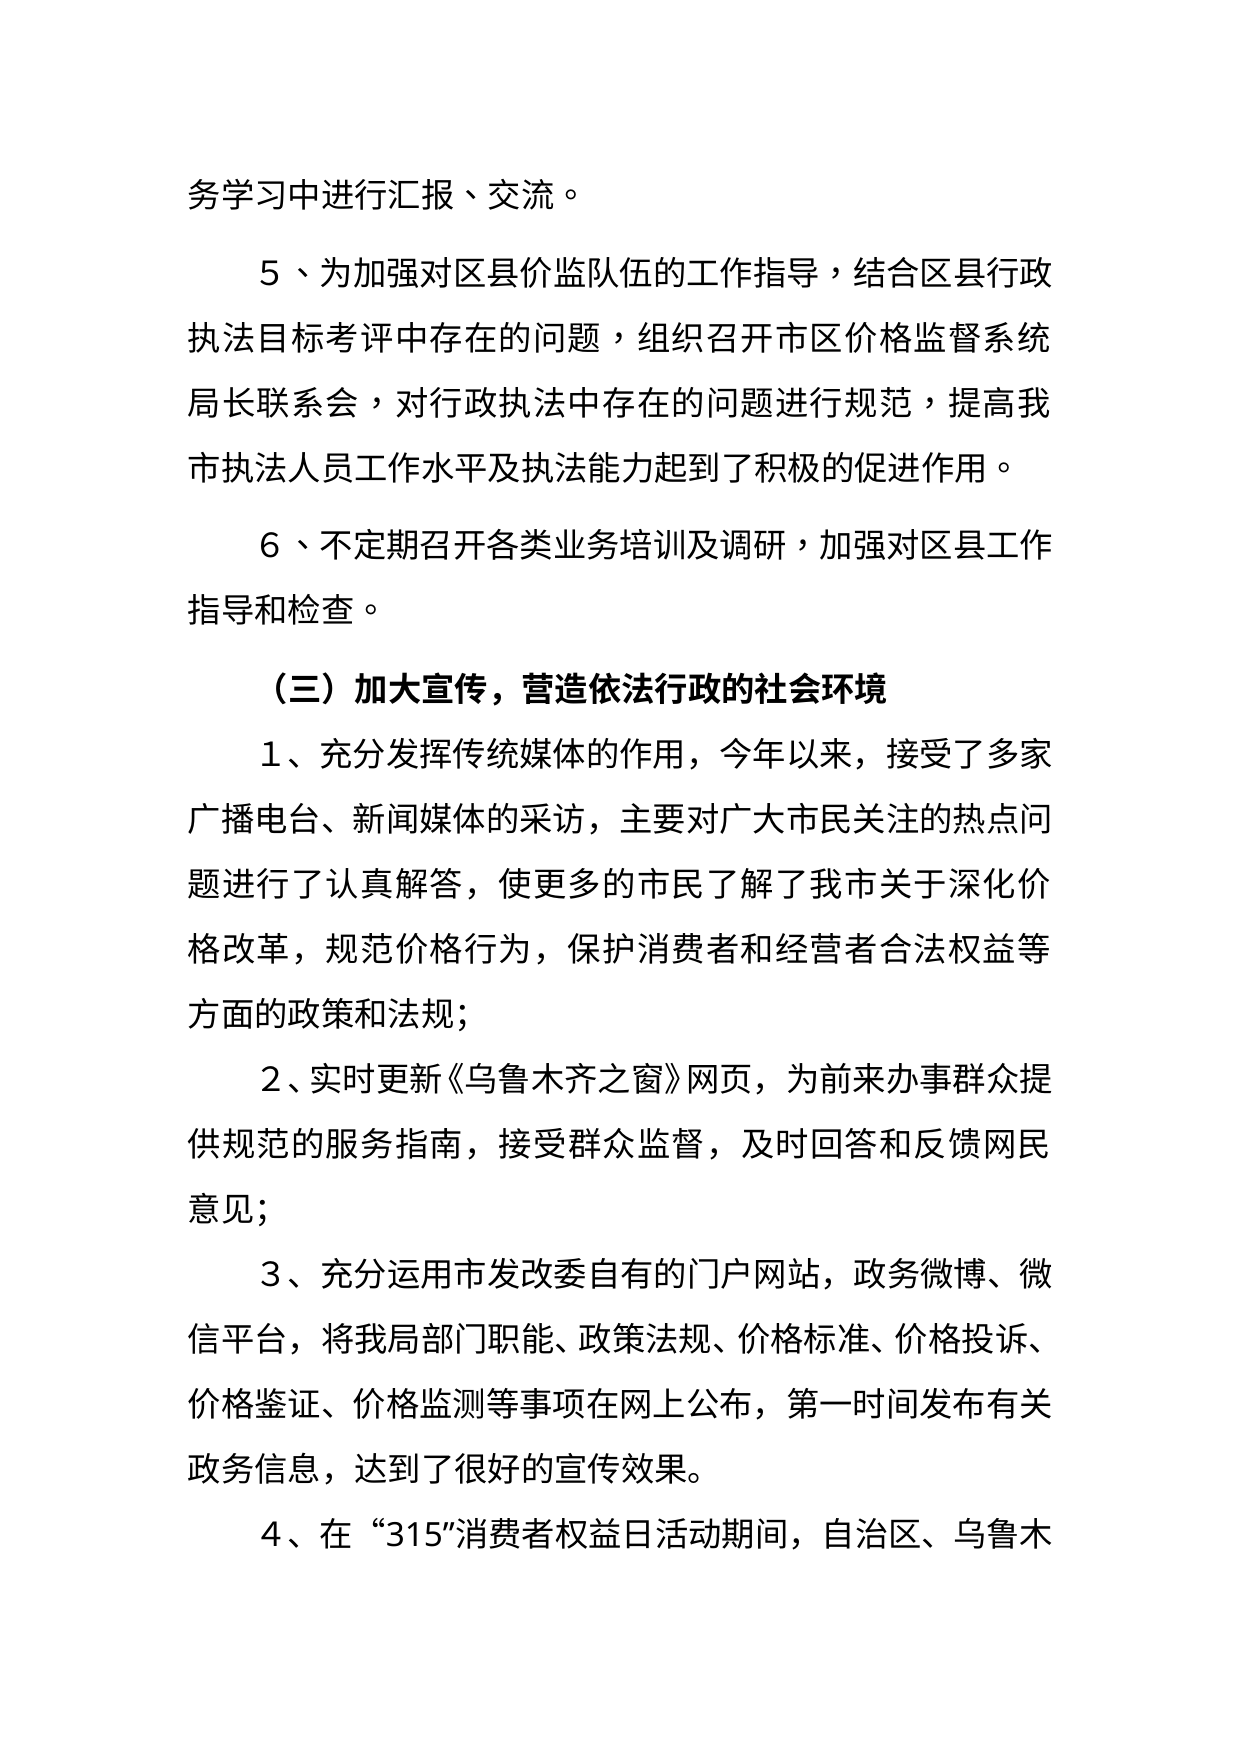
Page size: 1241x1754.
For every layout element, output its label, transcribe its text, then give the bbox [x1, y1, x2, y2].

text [187, 1369, 1053, 1564]
text ４、全年共派干部参加了各类培训班16人次，并在业务学习中进行汇报、交流。 [187, 162, 1053, 292]
text ５、为加强对区县价监队伍的工作指导，结合区县行政执法目标考评中存在的问题，组织召开市区价格监督系统局长联系会，对行政执法中存在的问题进行规范，提高我市执法人员工作水平及执法能力起到了积极的促进作用。 [187, 304, 1053, 629]
text ６、不定期召开各类业务培训及调研，加强对区县工作指导和检查。 [187, 642, 1053, 772]
text ２、实时更新《乌鲁木齐之窗》网页，为前来办事群众提供规范的服务指南，接受群众监督，及时回答和反馈网民意见； [187, 1174, 1053, 1369]
text １、充分发挥传统媒体的作用，今年以来，接受了多家广播电台、新闻媒体的采访，主要对广大市民关注的热点问题进行了认真解答，使更多的市民了解了我市关于深化价格改革，规范价格行为，保护消费者和经营者合法权益等方面的政策和法规； [187, 849, 1053, 1174]
text （三）加大宣传，营造依法行政的社会环境 [187, 784, 1053, 849]
